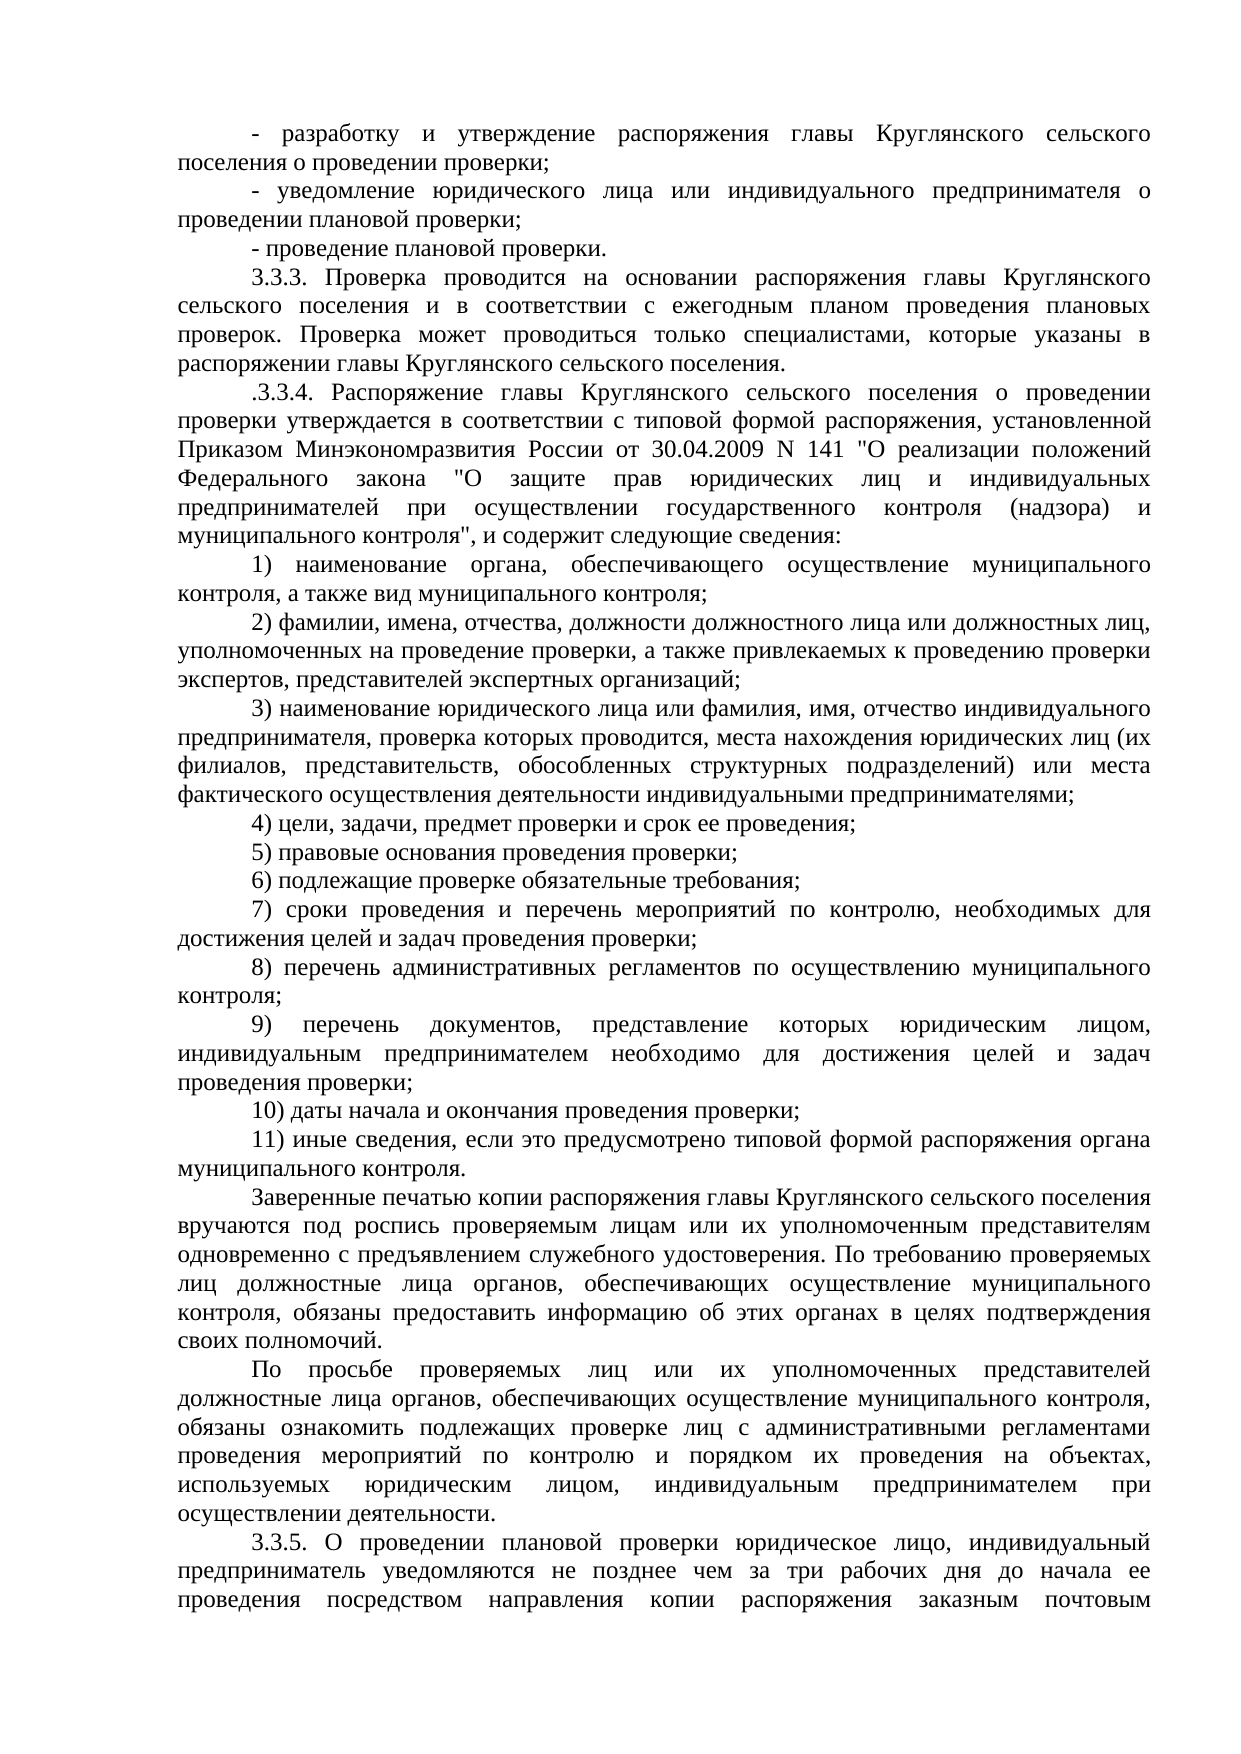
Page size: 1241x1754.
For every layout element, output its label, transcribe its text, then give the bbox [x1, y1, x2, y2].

text 3.3.3. Проверка проводится на основании распоряжения главы Круглянского сельского поселения и в соответствии с ежегодным планом проведения плановых проверок. Проверка может проводиться только специалистами, которые указаны в распоряжении главы Круглянского сельского поселения. [177, 262, 1152, 377]
text 1) наименование органа, обеспечивающего осуществление муниципального контроля, а также вид муниципального контроля; [177, 549, 1152, 607]
text - уведомление юридического лица или индивидуального предпринимателя о проведении плановой проверки; [177, 176, 1152, 233]
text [177, 1527, 1152, 1613]
text Заверенные печатью копии распоряжения главы Круглянского сельского поселения вручаются под роспись проверяемым лицам или их уполномоченным представителям одновременно с предъявлением служебного удостоверения. По требованию проверяемых лиц должностные лица органов, обеспечивающих осуществление муниципального контроля, обязаны предоставить информацию об этих органах в целях подтверждения своих полномочий. [177, 1182, 1152, 1354]
text 3) наименование юридического лица или фамилия, имя, отчество индивидуального предпринимателя, проверка которых проводится, места нахождения юридических лиц (их филиалов, представительств, обособленных структурных подразделений) или места фактического осуществления деятельности индивидуальными предпринимателями; [177, 693, 1152, 808]
text 10) даты начала и окончания проведения проверки; [177, 1096, 1152, 1124]
text 4) цели, задачи, предмет проверки и срок ее проведения; [177, 808, 1152, 837]
text - разработку и утверждение распоряжения главы Круглянского сельского поселения о проведении проверки; [177, 118, 1152, 176]
text .3.3.4. Распоряжение главы Круглянского сельского поселения о проведении проверки утверждается в соответствии с типовой формой распоряжения, установленной Приказом Минэкономразвития России от 30.04.2009 N 141 "О реализации положений Федерального закона "О защите прав юридических лиц и индивидуальных предпринимателей при осуществлении государственного контроля (надзора) и муниципального контроля", и содержит следующие сведения: [177, 377, 1152, 549]
text 5) правовые основания проведения проверки; [177, 837, 1152, 866]
text 2) фамилии, имена, отчества, должности должностного лица или должностных лиц, уполномоченных на проведение проверки, а также привлекаемых к проведению проверки экспертов, представителей экспертных организаций; [177, 607, 1152, 693]
text - проведение плановой проверки. [177, 233, 1152, 262]
text 9) перечень документов, представление которых юридическим лицом, индивидуальным предпринимателем необходимо для достижения целей и задач проведения проверки; [177, 1009, 1152, 1096]
text 7) сроки проведения и перечень мероприятий по контролю, необходимых для достижения целей и задач проведения проверки; [177, 894, 1152, 952]
text 8) перечень административных регламентов по осуществлению муниципального контроля; [177, 952, 1152, 1009]
text По просьбе проверяемых лиц или их уполномоченных представителей должностные лица органов, обеспечивающих осуществление муниципального контроля, обязаны ознакомить подлежащих проверке лиц с административными регламентами проведения мероприятий по контролю и порядком их проведения на объектах, используемых юридическим лицом, индивидуальным предпринимателем при осуществлении деятельности. [177, 1354, 1152, 1527]
text 11) иные сведения, если это предусмотрено типовой формой распоряжения органа муниципального контроля. [177, 1124, 1152, 1182]
text 6) подлежащие проверке обязательные требования; [177, 866, 1152, 894]
